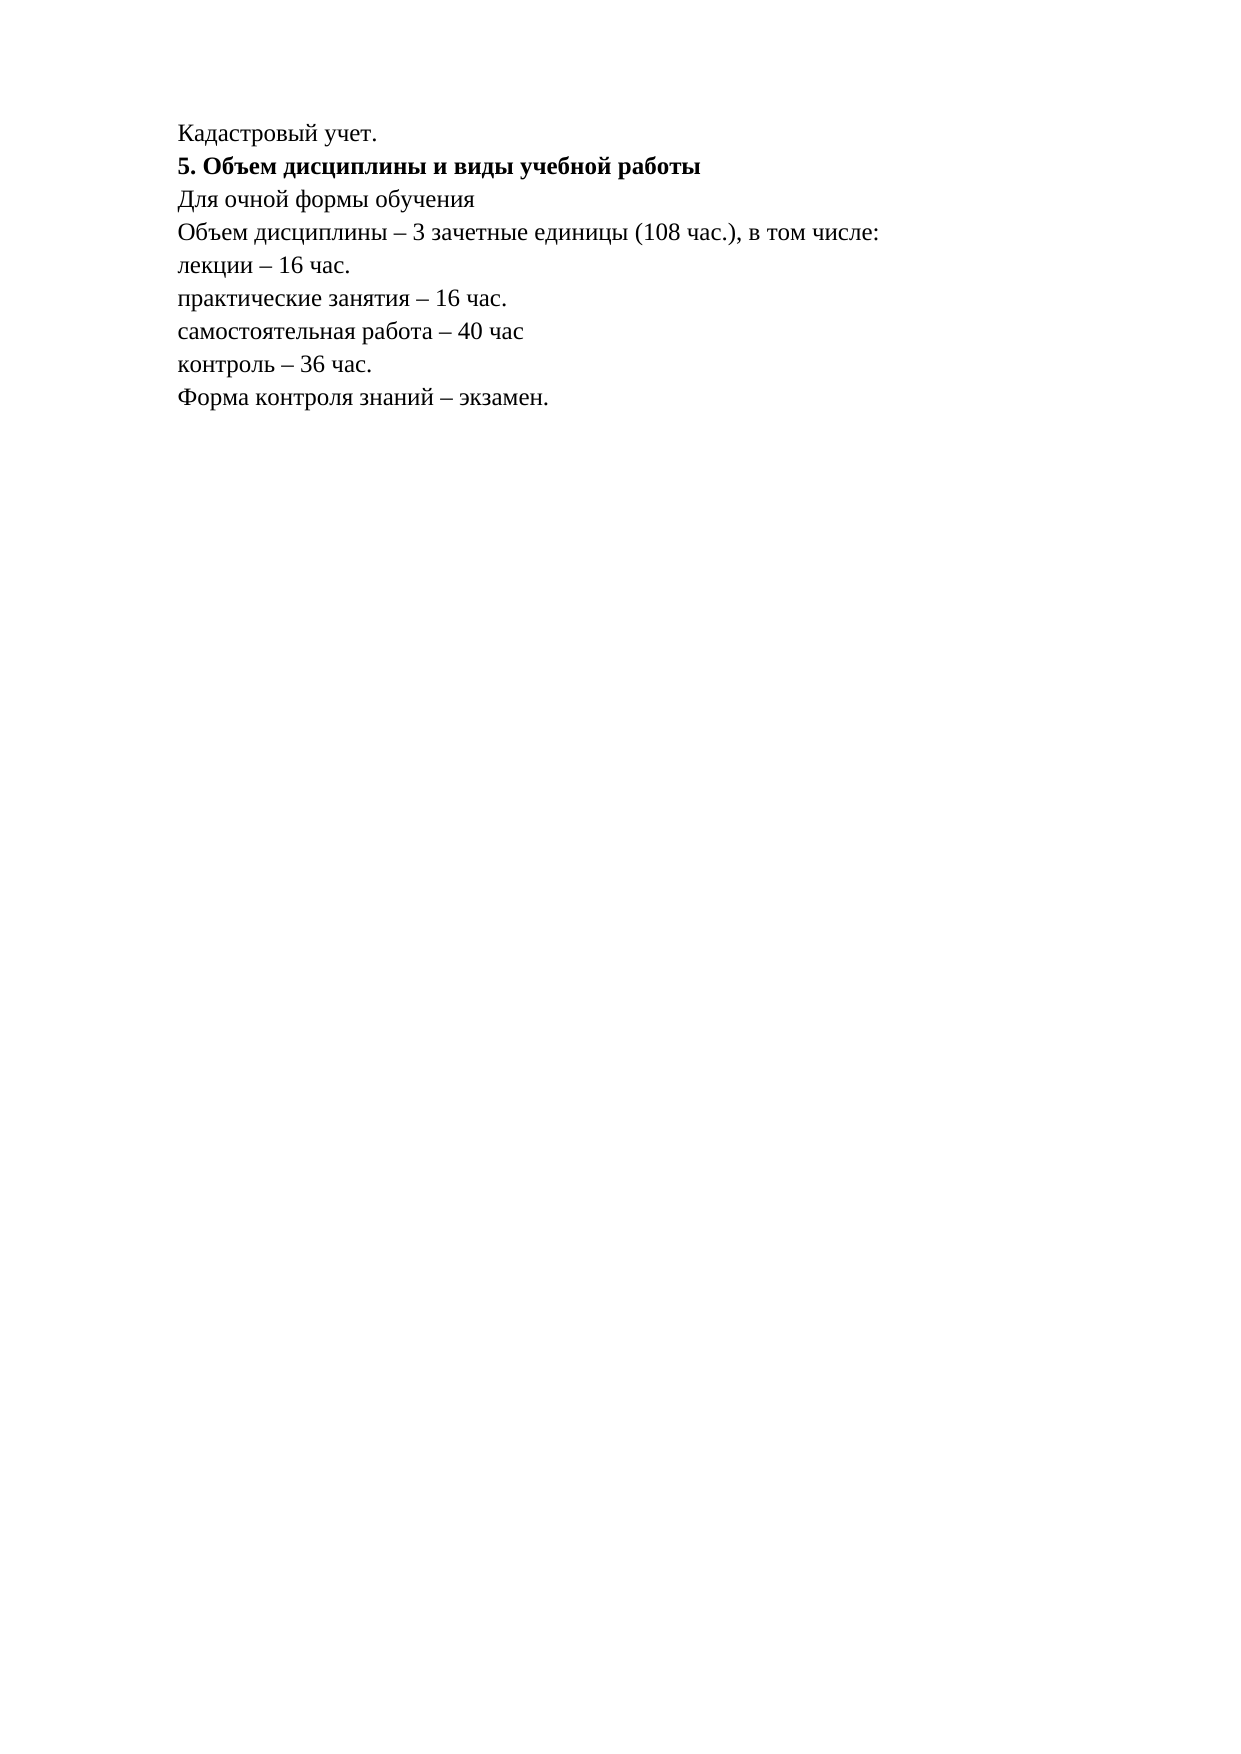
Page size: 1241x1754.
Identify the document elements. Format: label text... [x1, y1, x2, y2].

text Форма контроля знаний – экзамен. [177, 382, 1152, 411]
text 5. Объем дисциплины и виды учебной работы [177, 151, 1152, 180]
text самостоятельная работа – 40 час [177, 316, 1152, 345]
text практические занятия – 16 час. [177, 283, 1152, 312]
text контроль – 36 час. [177, 349, 1152, 378]
text Для очной формы обучения [177, 184, 1152, 213]
text Объем дисциплины – 3 зачетные единицы (108 час.), в том числе: [177, 217, 1152, 246]
text лекции – 16 час. [177, 250, 1152, 279]
text Кадастровый учет. [177, 118, 1152, 147]
